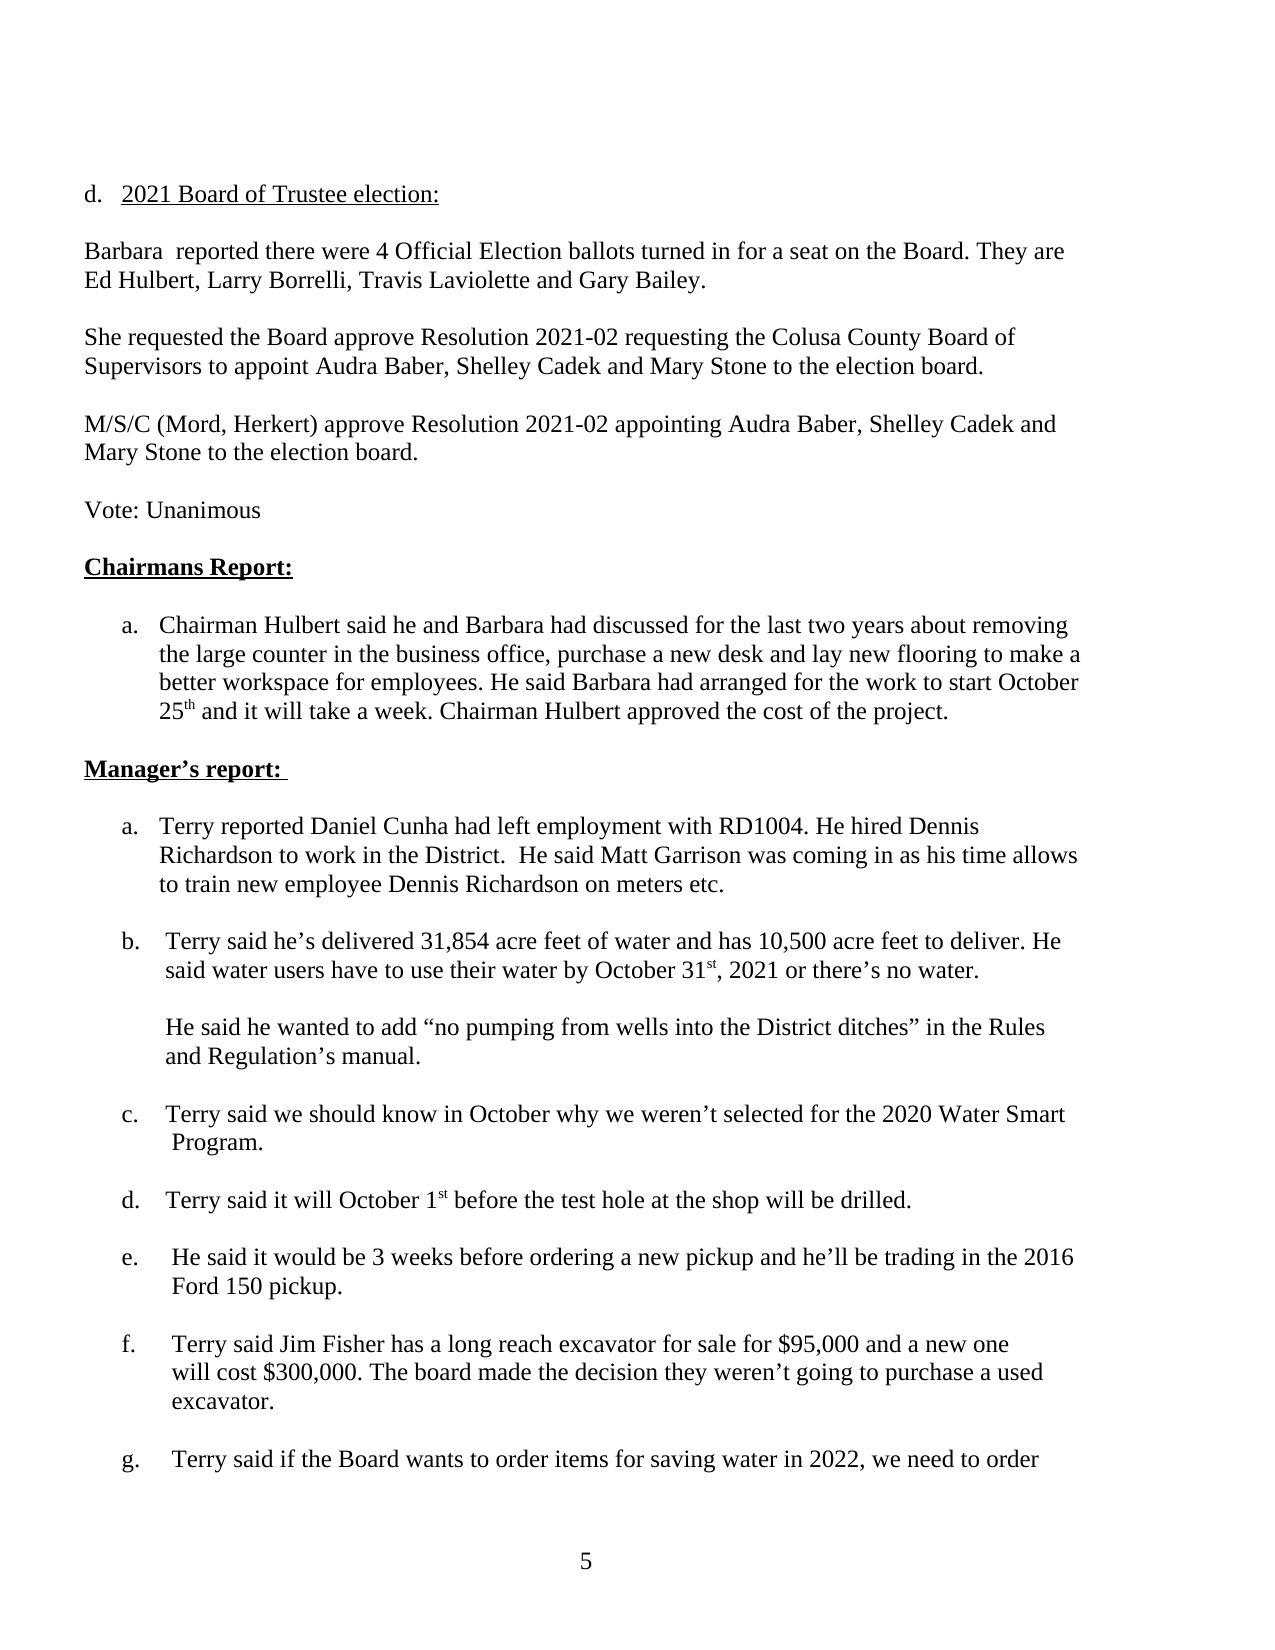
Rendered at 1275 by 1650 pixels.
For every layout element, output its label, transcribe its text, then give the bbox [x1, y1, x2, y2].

list Terry said he’s delivered 31,854 acre feet of water and has 10,500 acre feet to deliver. He [121, 926, 1087, 955]
list excavator. [159, 1386, 1087, 1415]
list Terry reported Daniel Cunha had left employment with RD1004. He hired Dennis Richardson to work in the District. He said Matt Garrison was coming in as his time allows to train new employee Dennis Richardson on meters etc. [121, 811, 1087, 897]
text Vote: Unanimous [84, 495, 1087, 524]
list said water users have to use their water by October 31st, 2021 or there’s no water. [159, 955, 1087, 984]
list and Regulation’s manual. [159, 1041, 1087, 1070]
list Terry said if the Board wants to order items for saving water in 2022, we need to order [121, 1444, 1087, 1472]
list Chairman Hulbert said he and Barbara had discussed for the last two years about removing the large counter in the business office, purchase a new desk and lay new flooring to make a better workspace for employees. He said Barbara had arranged for the work to start October 25th and it will take a week. Chairman Hulbert approved the cost of the project. [121, 610, 1087, 725]
text She requested the Board approve Resolution 2021-02 requesting the Colusa County Board of Supervisors to appoint Audra Baber, Shelley Cadek and Mary Stone to the election board. [84, 322, 1087, 380]
list He said he wanted to add “no pumping from wells into the District ditches” in the Rules [159, 1012, 1087, 1041]
text Barbara reported there were 4 Official Election ballots turned in for a seat on the Board. They are Ed Hulbert, Larry Borrelli, Travis Laviolette and Gary Bailey. [84, 236, 1087, 294]
list Terry said we should know in October why we weren’t selected for the 2020 Water Smart [121, 1099, 1087, 1127]
list Ford 150 pickup. [159, 1271, 1087, 1300]
list Terry said it will October 1st before the test hole at the shop will be drilled. [121, 1185, 1087, 1214]
text Chairmans Report: [84, 552, 1087, 581]
text Manager’s report: [84, 754, 1087, 782]
list Program. [159, 1127, 1087, 1156]
list Terry said Jim Fisher has a long reach excavator for sale for $95,000 and a new one [121, 1329, 1087, 1357]
text M/S/C (Mord, Herkert) approve Resolution 2021-02 appointing Audra Baber, Shelley Cadek and Mary Stone to the election board. [84, 409, 1087, 466]
list will cost $300,000. The board made the decision they weren’t going to purchase a used [159, 1357, 1087, 1386]
list 2021 Board of Trustee election: [84, 179, 1087, 207]
list He said it would be 3 weeks before ordering a new pickup and he’ll be trading in the 2016 [121, 1242, 1087, 1271]
